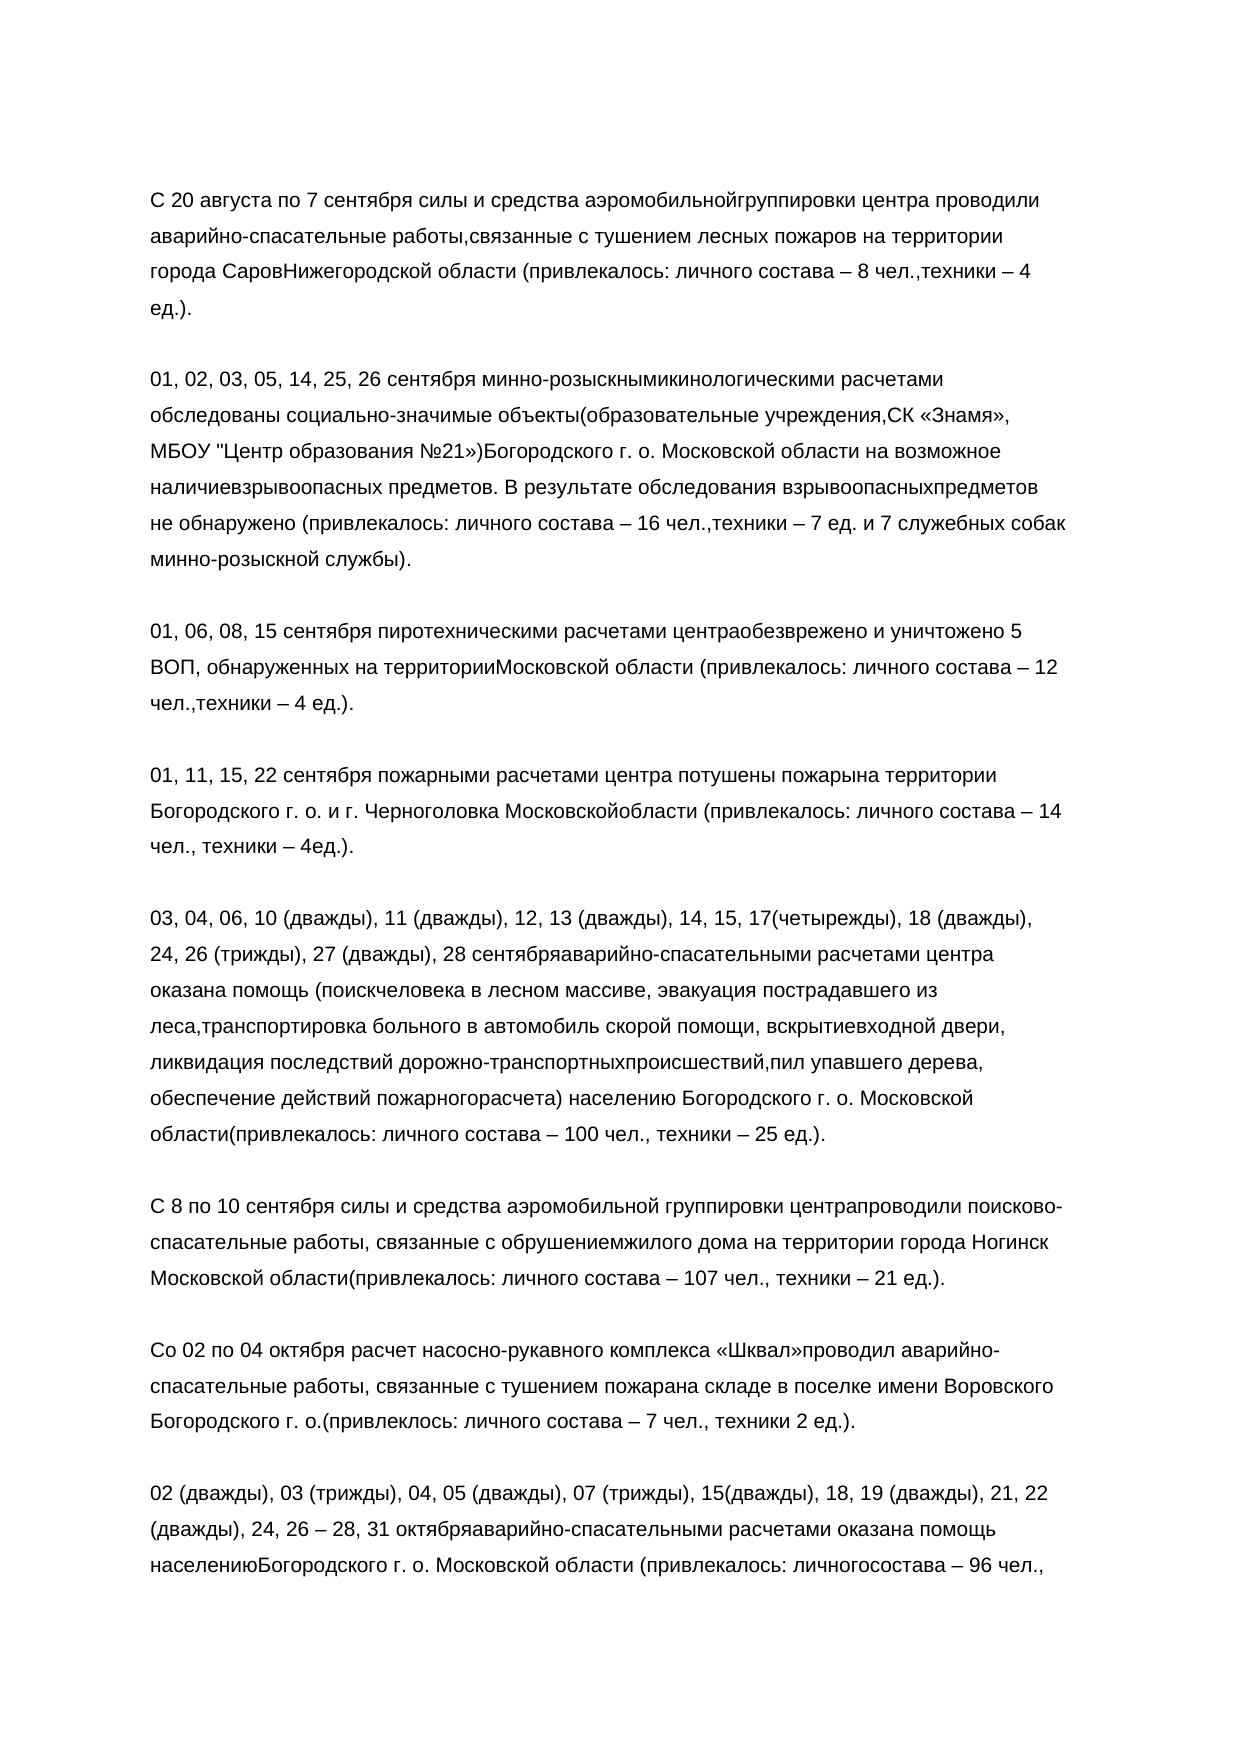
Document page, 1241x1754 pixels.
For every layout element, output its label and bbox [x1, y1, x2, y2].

table_cell [140, 150, 1078, 1577]
